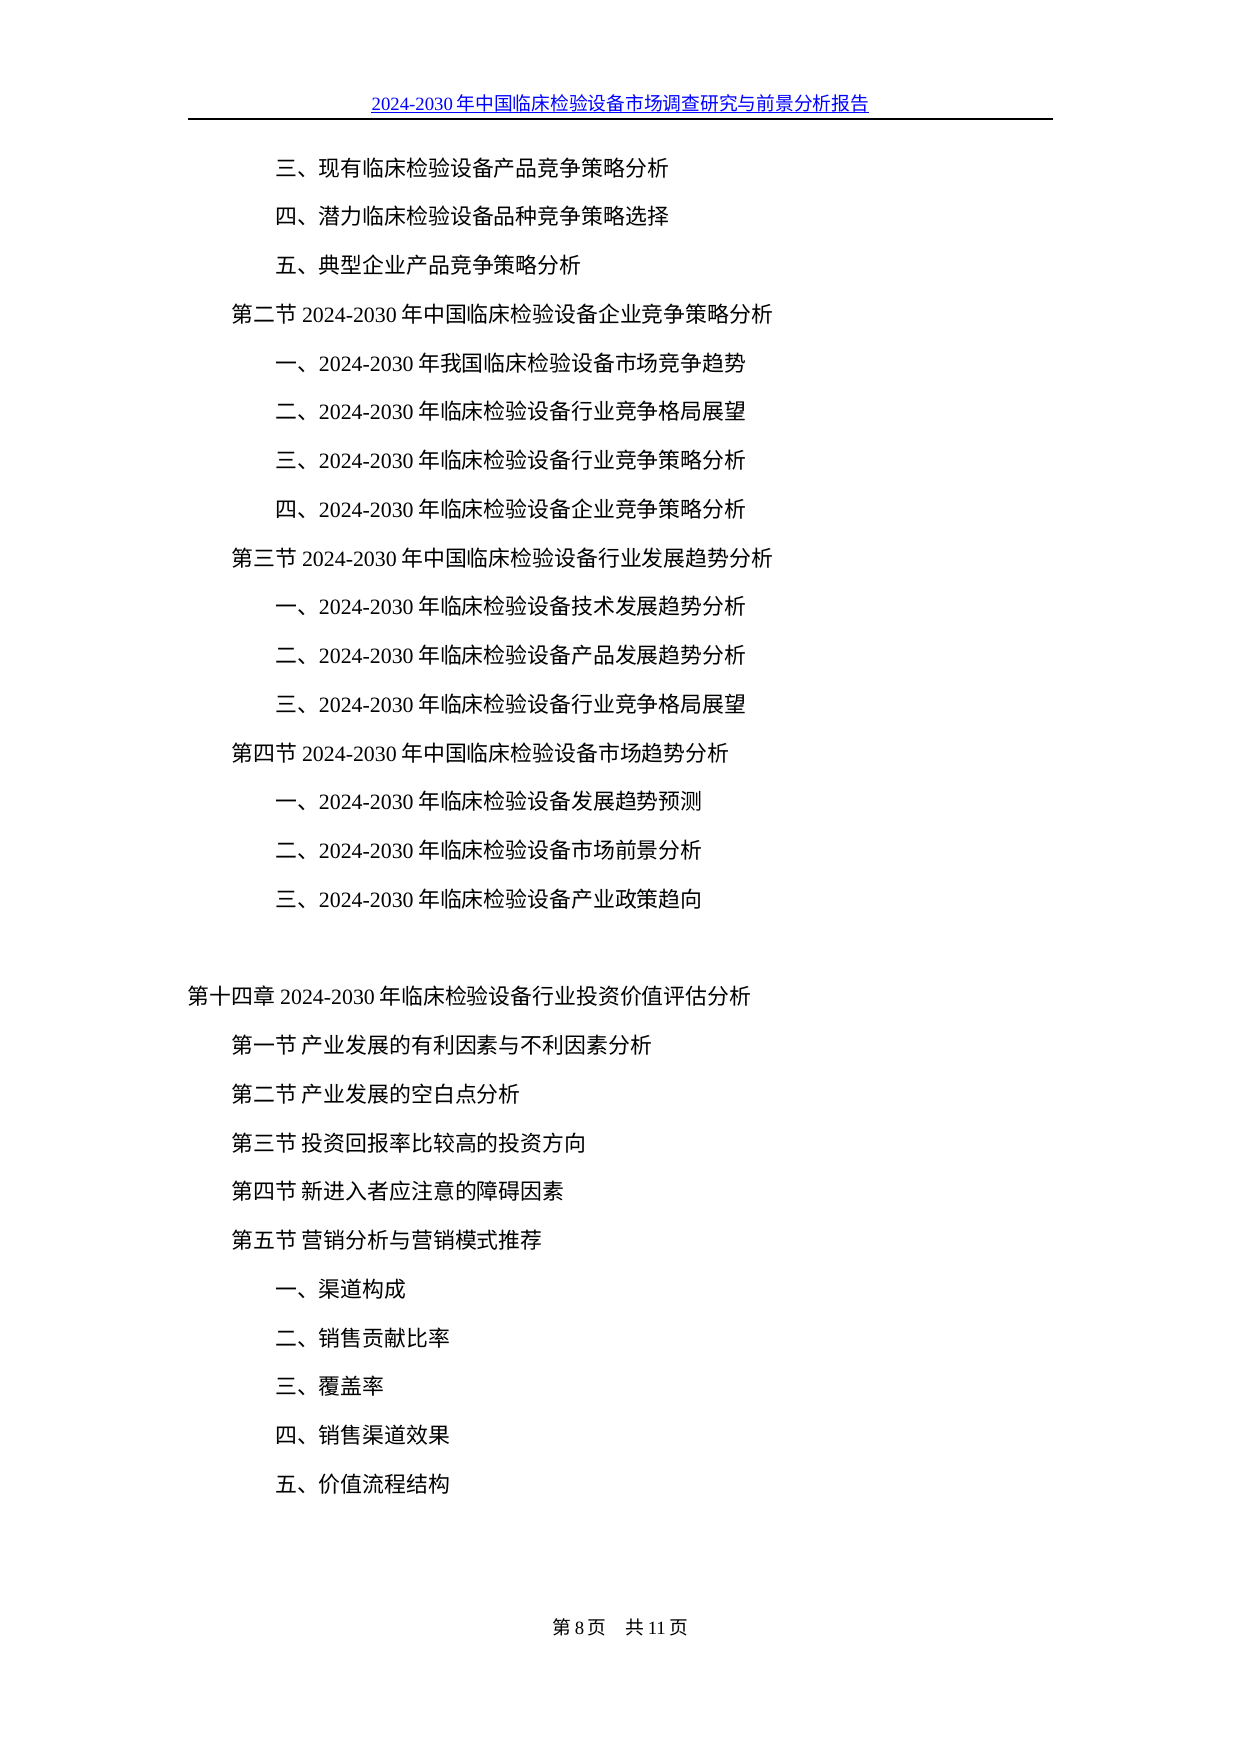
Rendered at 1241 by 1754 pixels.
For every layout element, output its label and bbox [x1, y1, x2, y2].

text [187, 150, 1053, 1499]
